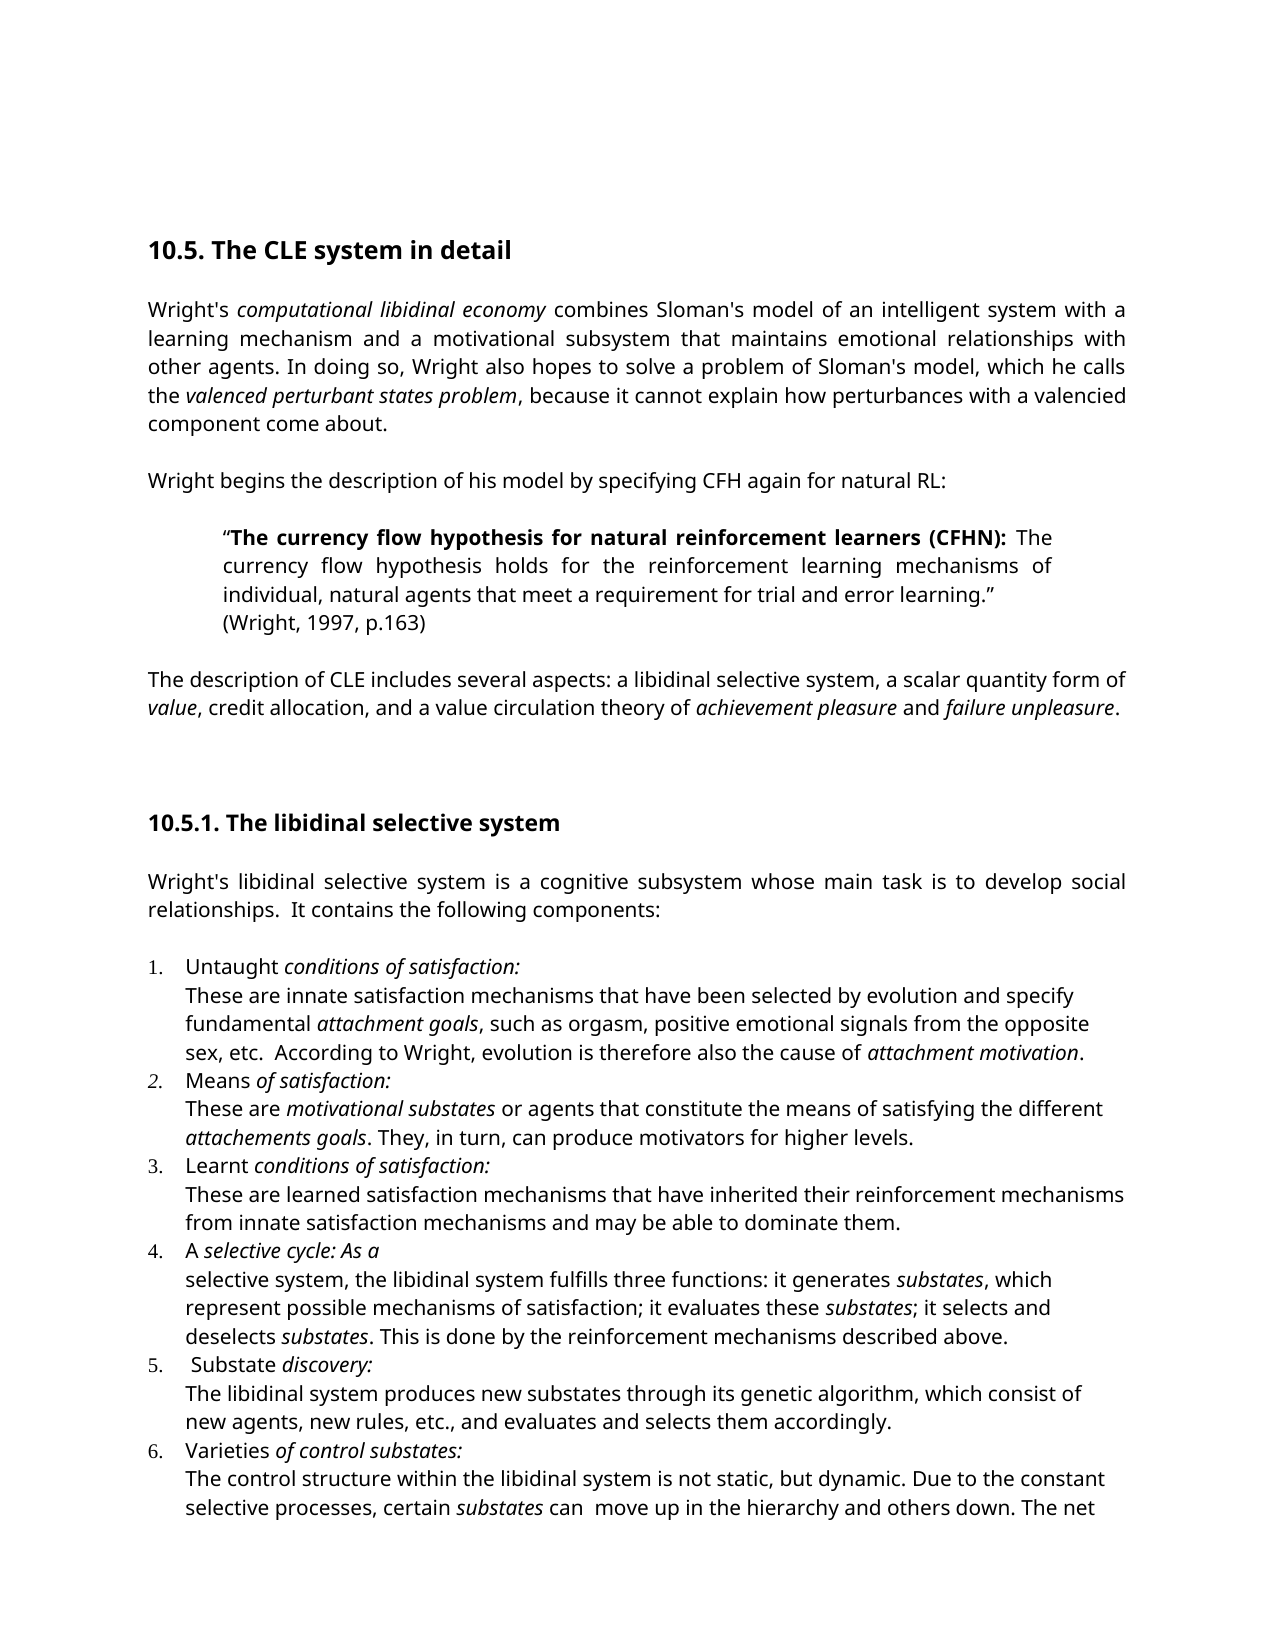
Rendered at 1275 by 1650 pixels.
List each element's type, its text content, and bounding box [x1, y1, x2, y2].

list Means of satisfaction: These are motivational substates or agents that constitute the means of satisfying the different attachements goals. They, in turn, can produce motivators for higher levels. [148, 1066, 1127, 1151]
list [148, 1436, 1127, 1521]
list Untaught conditions of satisfaction: These are innate satisfaction mechanisms that have been selected by evolution and specify fundamental attachment goals, such as orgasm, positive emotional signals from the opposite sex, etc. According to Wright, evolution is therefore also the cause of attachment motivation. [148, 952, 1127, 1066]
text 10.5.1. The libidinal selective system [148, 807, 1127, 838]
text Wright's libidinal selective system is a cognitive subsystem whose main task is to develop social relationships. It contains the following components: [148, 867, 1127, 924]
list Substate discovery: The libidinal system produces new substates through its genetic algorithm, which consist of new agents, new rules, etc., and evaluates and selects them accordingly. [148, 1350, 1127, 1436]
text Wright's computational libidinal economy combines Sloman's model of an intelligent system with a learning mechanism and a motivational subsystem that maintains emotional relationships with other agents. In doing so, Wright also hopes to solve a problem of Sloman's model, which he calls the valenced perturbant states problem, because it cannot explain how perturbances with a valencied component come about. [148, 295, 1127, 438]
text (Wright, 1997, p.163) [223, 608, 1052, 637]
text Wright begins the description of his model by specifying CFH again for natural RL: [148, 466, 1127, 494]
list A selective cycle: As a selective system, the libidinal system fulfills three functions: it generates substates, which represent possible mechanisms of satisfaction; it evaluates these substates; it selects and deselects substates. This is done by the reinforcement mechanisms described above. [148, 1237, 1127, 1350]
text The description of CLE includes several aspects: a libidinal selective system, a scalar quantity form of value, credit allocation, and a value circulation theory of achievement pleasure and failure unpleasure. [148, 665, 1127, 722]
list Learnt conditions of satisfaction: These are learned satisfaction mechanisms that have inherited their reinforcement mechanisms from innate satisfaction mechanisms and may be able to dominate them. [148, 1151, 1127, 1237]
text 10.5. The CLE system in detail [148, 233, 1127, 267]
text “The currency flow hypothesis for natural reinforcement learners (CFHN): The currency flow hypothesis holds for the reinforcement learning mechanisms of individual, natural agents that meet a requirement for trial and error learning.” [223, 523, 1052, 608]
